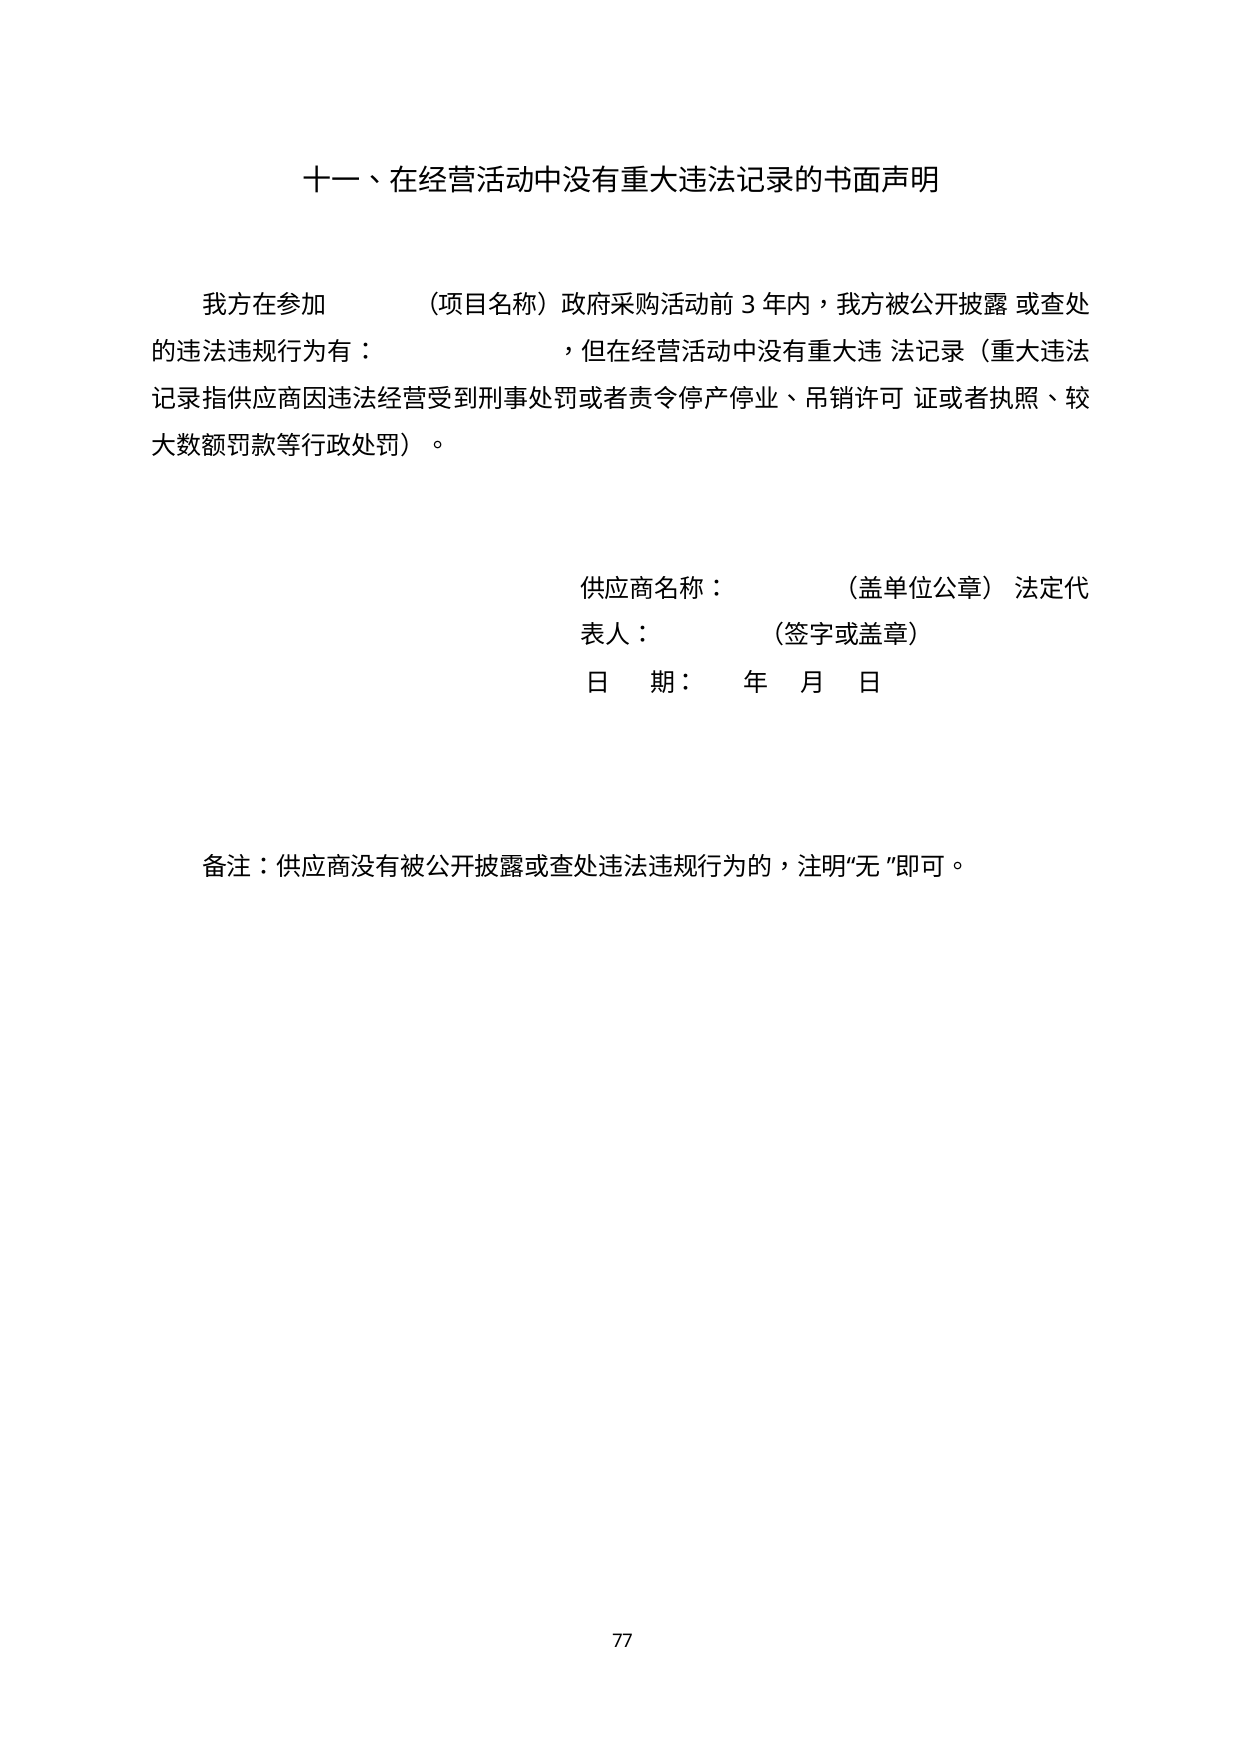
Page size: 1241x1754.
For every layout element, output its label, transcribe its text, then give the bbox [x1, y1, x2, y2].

text 我方在参加 （项目名称）政府采购活动前 3 年内，我方被公开披露 或查处的违法违规行为有： ，但在经营活动中没有重大违 法记录（重大违法记录指供应商因违法经营受到刑事处罚或者责令停产停业、吊销许可 证或者执照、较大数额罚款等行政处罚）。 [152, 287, 1090, 462]
text 日 期： 年 月 日 [585, 666, 1101, 697]
text 十一、在经营活动中没有重大违法记录的书面声明 [302, 162, 1101, 198]
text 供应商名称： （盖单位公章） 法定代表人： （签字或盖章） [580, 571, 1101, 650]
text 备注：供应商没有被公开披露或查处违法违规行为的，注明“无 ”即可。 [202, 850, 1101, 882]
